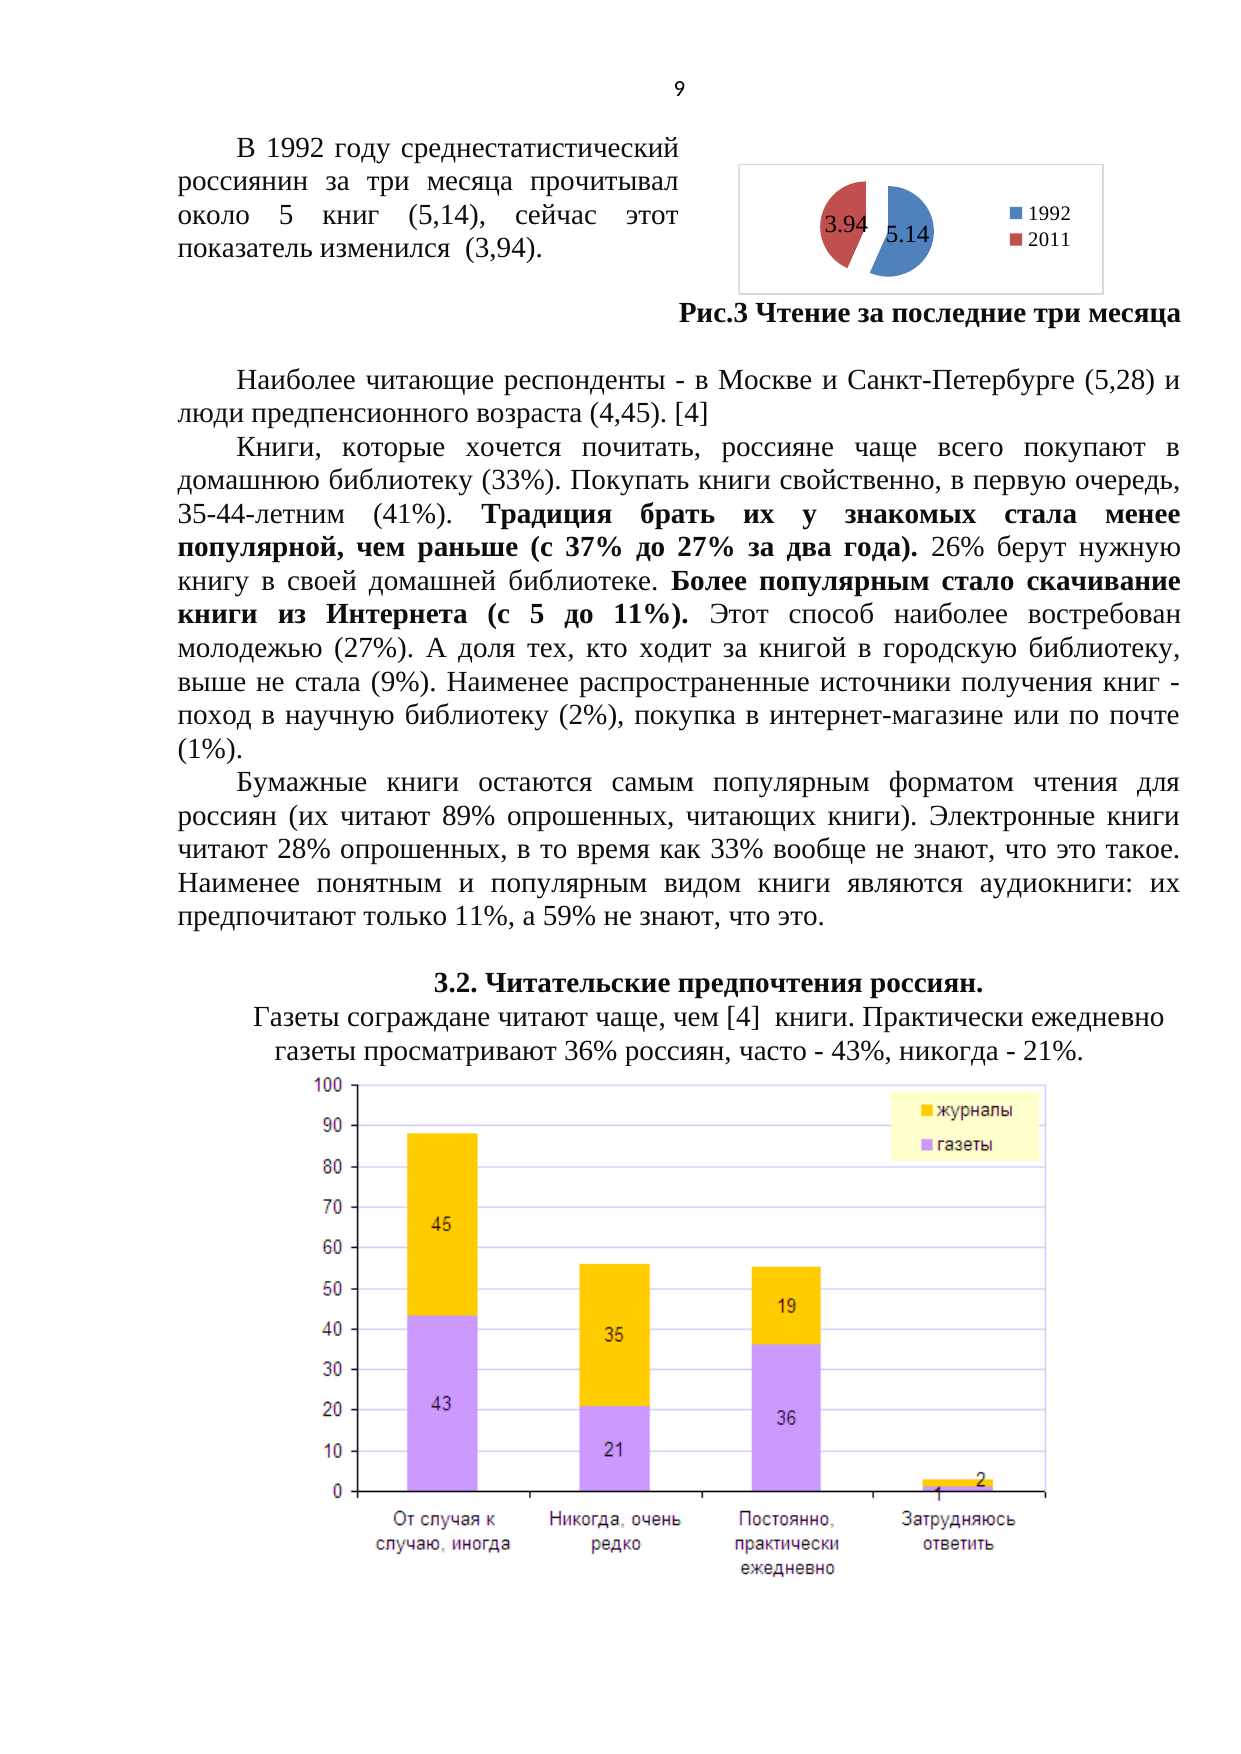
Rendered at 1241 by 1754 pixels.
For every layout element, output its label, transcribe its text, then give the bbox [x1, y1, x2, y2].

text Наиболее читающие респонденты - в Москве и Санкт-Петербурге (5,28) и люди предпенсионного возраста (4,45). [4] [177, 362, 1181, 429]
picture [304, 1066, 1055, 1580]
text Рис.3 Чтение за последние три месяца [177, 295, 1181, 328]
text В 1992 году среднестатистический россиянин за три месяца прочитывал около 5 книг (5,14), сейчас этот показатель изменился (3,94). [177, 130, 679, 264]
text 3.2. Читательские предпочтения россиян. [177, 966, 1181, 999]
text Книги, которые хочется почитать, россияне чаще всего покупают в домашнюю библиотеку (33%). Покупать книги свойственно, в первую очередь, 35-44-летним (41%). Традиция брать их у знакомых стала менее популярной, чем раньше (с 37% до 27% за два года). 26% берут нужную книгу в своей домашней библиотеке. Более популярным стало скачивание книги из Интернета (с 5 до 11%). Этот способ наиболее востребован молодежью (27%). А доля тех, кто ходит за книгой в городскую библиотеку, выше не стала (9%). Наименее распространенные источники получения книг - поход в научную библиотеку (2%), покупка в интернет-магазине или по почте (1%). [177, 429, 1181, 764]
text Бумажные книги остаются самым популярным форматом чтения для россиян (их читают 89% опрошенных, читающих книги). Электронные книги читают 28% опрошенных, в то время как 33% вообще не знают, что это такое. Наименее понятным и популярным видом книги являются аудиокниги: их предпочитают только 11%, а 59% не знают, что это. [177, 764, 1181, 932]
